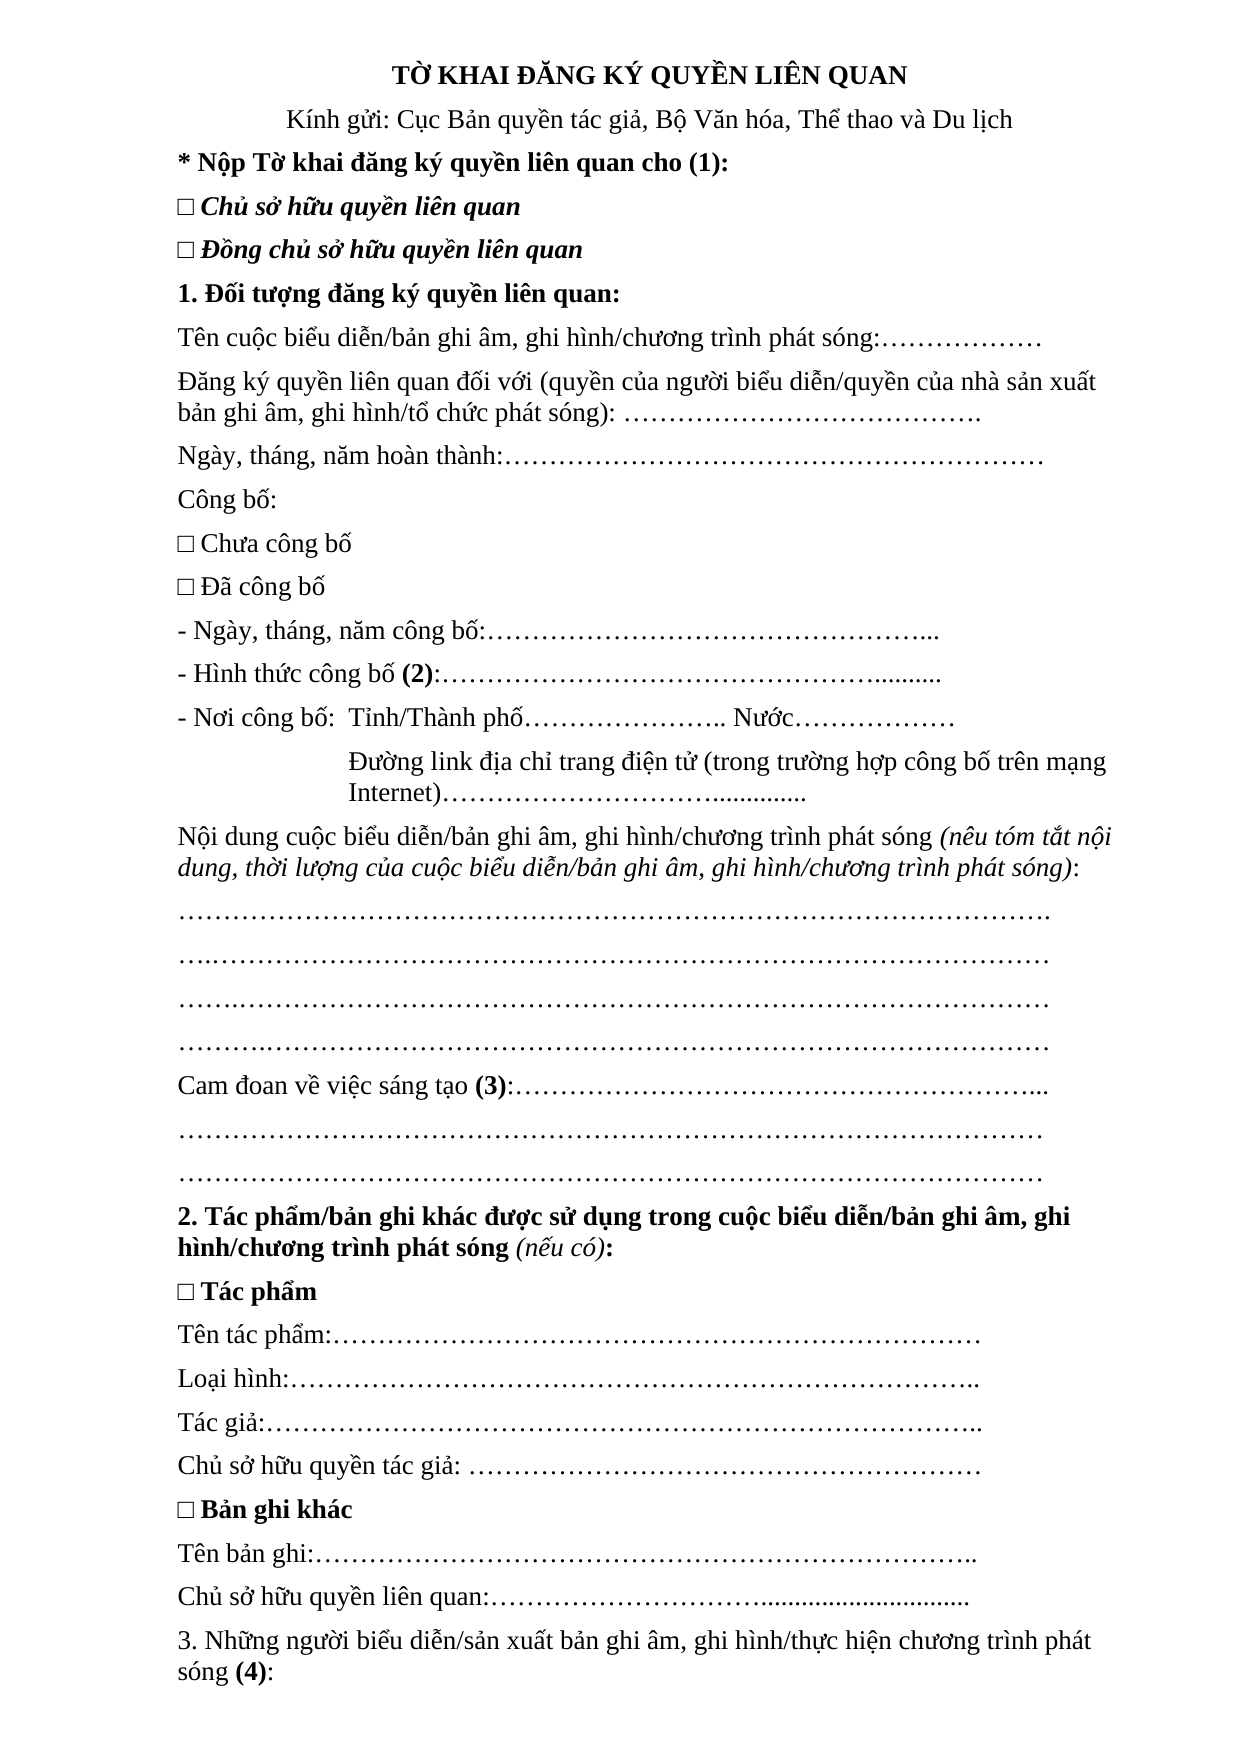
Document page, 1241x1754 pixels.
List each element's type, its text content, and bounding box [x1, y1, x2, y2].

text Chủ sở hữu quyền tác giả: ………………………………………………… [177, 1449, 1122, 1481]
text Nội dung cuộc biểu diễn/bản ghi âm, ghi hình/chương trình phát sóng (nêu tóm tắt nội dung, thời lượng của cuộc biểu diễn/bản ghi âm, ghi hình/chương trình phát sóng): [177, 820, 1122, 882]
text …….……………………………………………………………………………… [177, 982, 1122, 1013]
text TỜ KHAI ĐĂNG KÝ QUYỀN LIÊN QUAN [177, 59, 1122, 90]
text - Hình thức công bố (2):………………………………………….......... [177, 658, 1122, 689]
text …………………………………………………………………………………… [177, 1156, 1122, 1187]
text ……………………………………………………………………………………. [177, 894, 1122, 926]
text ….………………………………………………………………………………… [177, 938, 1122, 969]
text - Ngày, tháng, năm công bố:…………………………………………... [177, 614, 1122, 645]
text Tên tác phẩm:……………………………………………………………… [177, 1318, 1122, 1349]
text 1. Đối tượng đăng ký quyền liên quan: [177, 277, 1122, 308]
table_header Tỉnh/Thành phố………………….. Nước……………… Đường link địa chỉ trang điện tử (trong trường hợp công bố trên mạng Internet)………………………….............. [348, 689, 1122, 807]
text …………………………………………………………………………………… [177, 1113, 1122, 1144]
text Loại hình:………………………………………………………………….. [177, 1362, 1122, 1393]
text □ Chủ sở hữu quyền liên quan [177, 190, 1122, 221]
text 3. Những người biểu diễn/sản xuất bản ghi âm, ghi hình/thực hiện chương trình phát sóng (4): [177, 1624, 1122, 1686]
text Tác giả:…………………………………………………………………….. [177, 1406, 1122, 1437]
text Tên bản ghi:……………………………………………………………….. [177, 1537, 1122, 1568]
text Cam đoan về việc sáng tạo (3):…………………………………………………... [177, 1069, 1122, 1100]
table_header - Nơi công bố: [177, 689, 348, 807]
text □ Chưa công bố [177, 527, 1122, 558]
text ……….…………………………………………………………………………… [177, 1025, 1122, 1057]
text Ngày, tháng, năm hoàn thành:…………………………………………………… [177, 439, 1122, 471]
text □ Đã công bố [177, 570, 1122, 601]
text Tên cuộc biểu diễn/bản ghi âm, ghi hình/chương trình phát sóng:……………… [177, 321, 1122, 352]
text * Nộp Tờ khai đăng ký quyền liên quan cho (1): [177, 146, 1122, 177]
text □ Tác phẩm [177, 1275, 1122, 1306]
text Kính gửi: Cục Bản quyền tác giả, Bộ Văn hóa, Thể thao và Du lịch [177, 103, 1122, 134]
text □ Bản ghi khác [177, 1493, 1122, 1524]
text 2. Tác phẩm/bản ghi khác được sử dụng trong cuộc biểu diễn/bản ghi âm, ghi hình/chương trình phát sóng (nếu có): [177, 1200, 1122, 1262]
text Công bố: [177, 483, 1122, 514]
text □ Đồng chủ sở hữu quyền liên quan [177, 234, 1122, 265]
text Đăng ký quyền liên quan đối với (quyền của người biểu diễn/quyền của nhà sản xuất bản ghi âm, ghi hình/tổ chức phát sóng): …………………………………. [177, 364, 1122, 427]
text Chủ sở hữu quyền liên quan:…………………………............................... [177, 1580, 1122, 1611]
